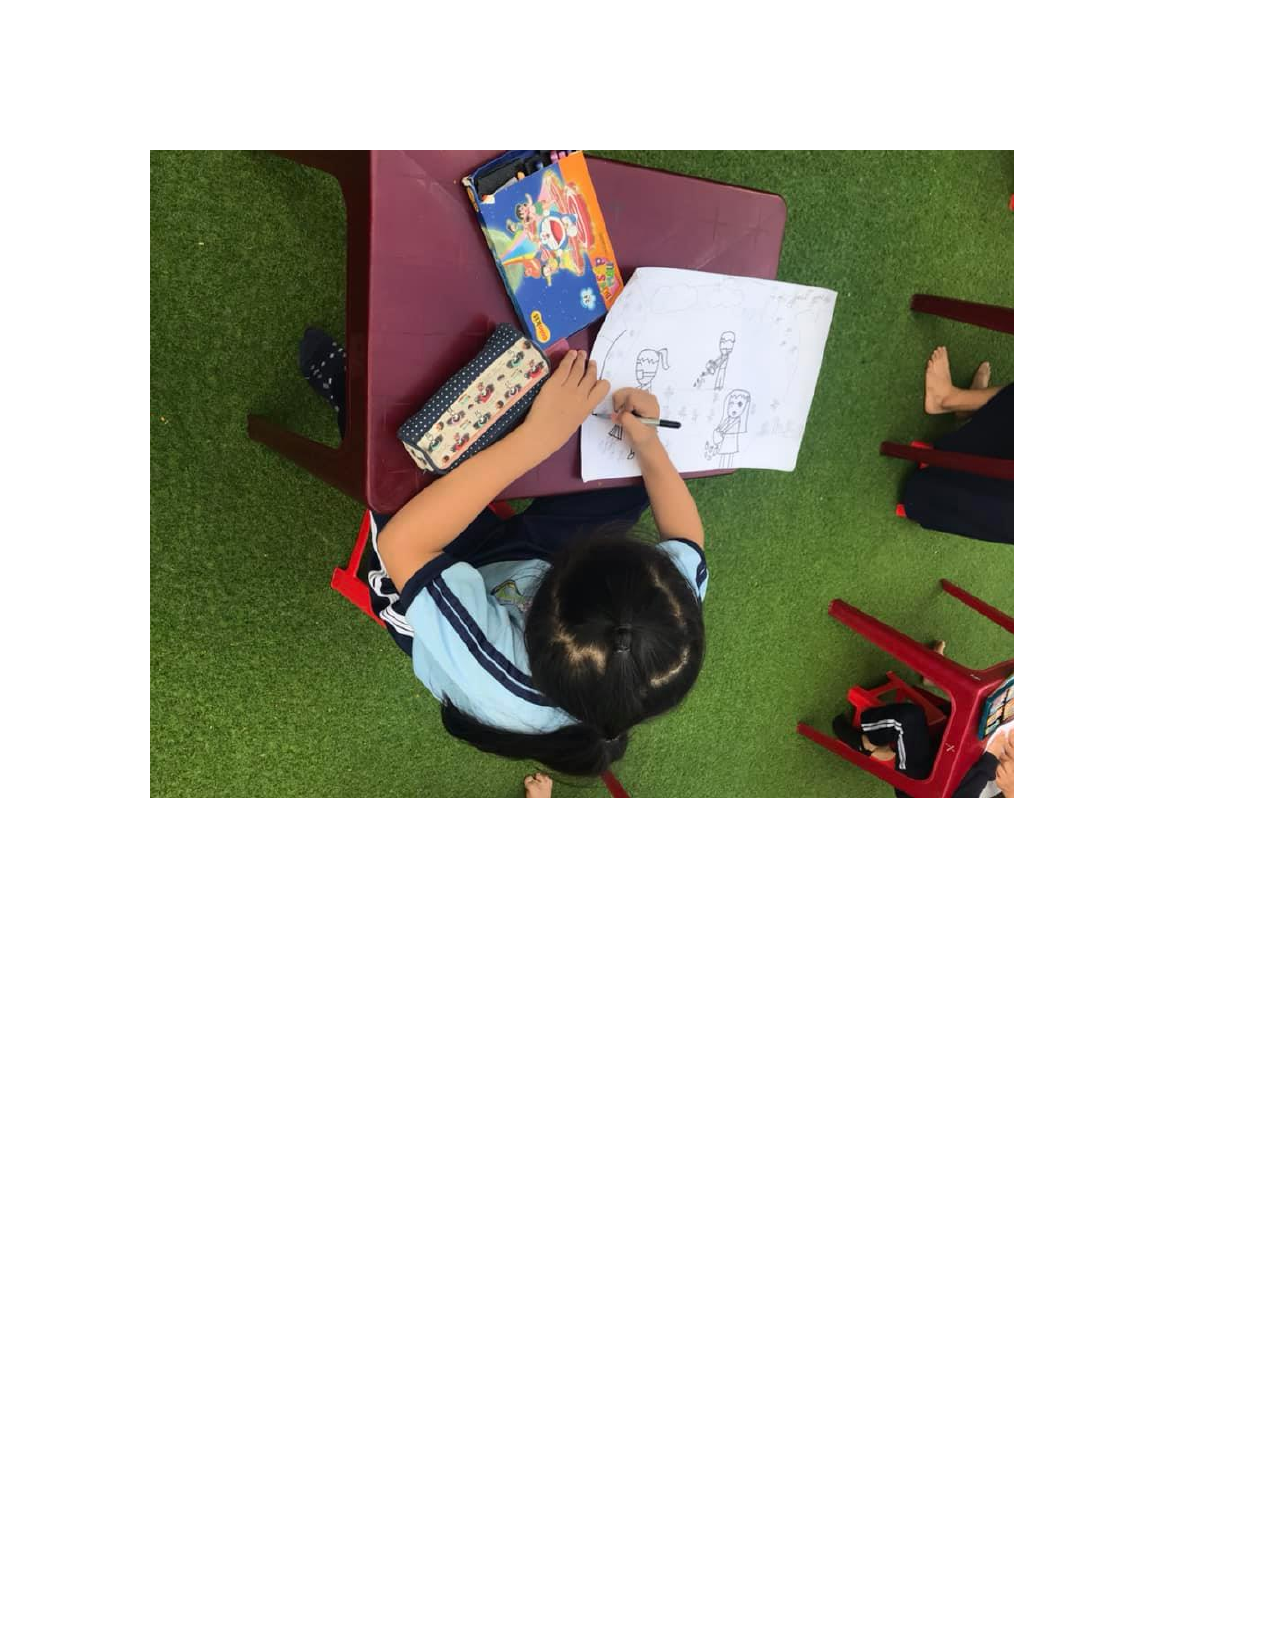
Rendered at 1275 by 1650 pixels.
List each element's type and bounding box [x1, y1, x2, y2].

picture [150, 150, 1014, 798]
